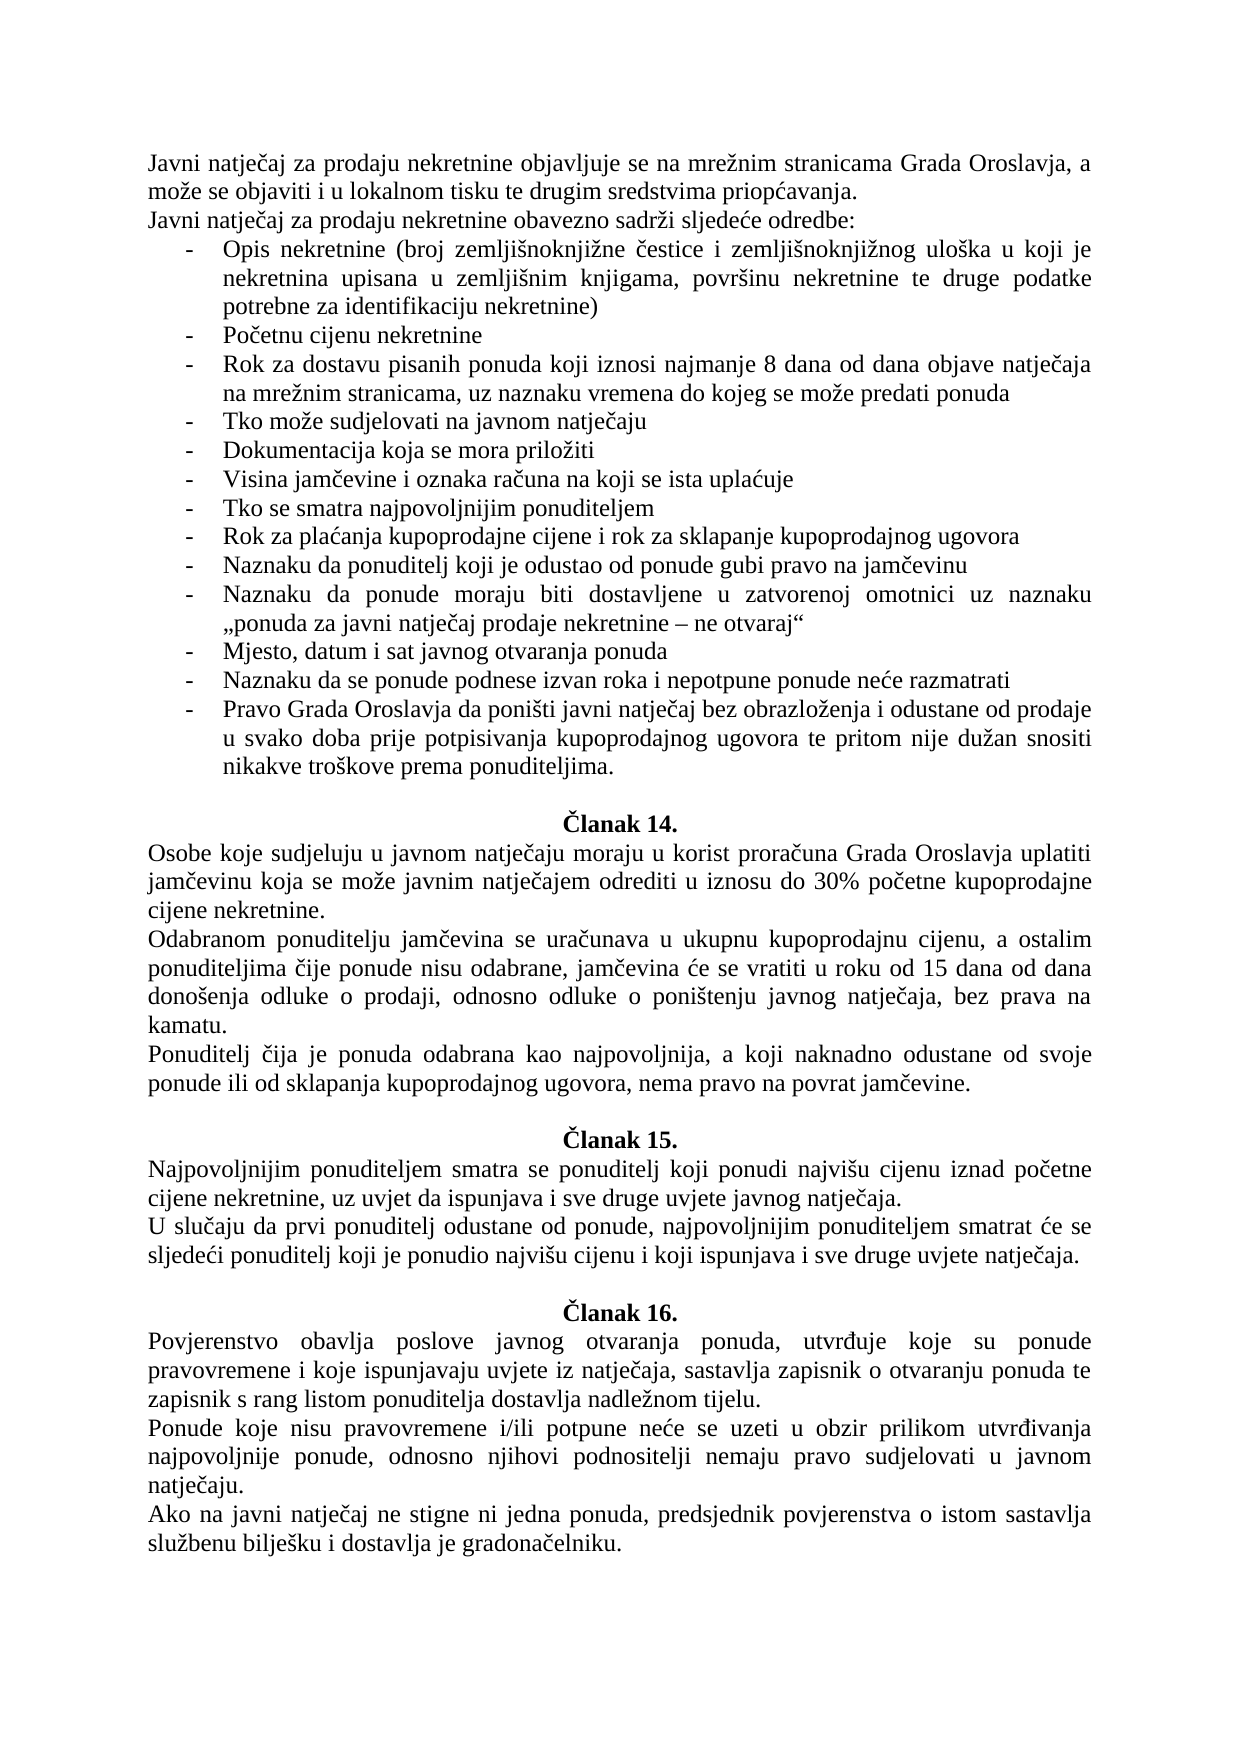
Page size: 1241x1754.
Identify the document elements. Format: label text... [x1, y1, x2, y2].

list Rok za plaćanja kupoprodajne cijene i rok za sklapanje kupoprodajnog ugovora [185, 521, 1093, 550]
list Visina jamčevine i oznaka računa na koji se ista uplaćuje [185, 464, 1093, 493]
text Odabranom ponuditelju jamčevina se uračunava u ukupnu kupoprodajnu cijenu, a ostalim ponuditeljima čije ponude nisu odabrane, jamčevina će se vratiti u roku od 15 dana od dana donošenja odluke o prodaji, odnosno odluke o poništenju javnog natječaja, bez prava na kamatu. [148, 924, 1093, 1039]
list Naznaku da se ponude podnese izvan roka i nepotpune ponude neće razmatrati [185, 665, 1093, 694]
list Rok za dostavu pisanih ponuda koji iznosi najmanje 8 dana od dana objave natječaja na mrežnim stranicama, uz naznaku vremena do kojeg se može predati ponuda [185, 349, 1093, 406]
list Tko se smatra najpovoljnijim ponuditeljem [185, 493, 1093, 521]
list Naznaku da ponude moraju biti dostavljene u zatvorenoj omotnici uz naznaku „ponuda za javni natječaj prodaje nekretnine – ne otvaraj“ [185, 579, 1093, 636]
text Članak 16. [148, 1298, 1093, 1326]
list Početnu cijenu nekretnine [185, 320, 1093, 349]
text Javni natječaj za prodaju nekretnine objavljuje se na mrežnim stranicama Grada Oroslavja, a može se objaviti i u lokalnom tisku te drugim sredstvima priopćavanja. [148, 148, 1093, 205]
text U slučaju da prvi ponuditelj odustane od ponude, najpovoljnijim ponuditeljem smatrat će se sljedeći ponuditelj koji je ponudio najvišu cijenu i koji ispunjava i sve druge uvjete natječaja. [148, 1211, 1093, 1269]
list Pravo Grada Oroslavja da poništi javni natječaj bez obrazloženja i odustane od prodaje u svako doba prije potpisivanja kupoprodajnog ugovora te pritom nije dužan snositi nikakve troškove prema ponuditeljima. [185, 694, 1093, 780]
list Naznaku da ponuditelj koji je odustao od ponude gubi pravo na jamčevinu [185, 550, 1093, 579]
text Ponuditelj čija je ponuda odabrana kao najpovoljnija, a koji naknadno odustane od svoje ponude ili od sklapanja kupoprodajnog ugovora, nema pravo na povrat jamčevine. [148, 1039, 1093, 1096]
text Povjerenstvo obavlja poslove javnog otvaranja ponuda, utvrđuje koje su ponude pravovremene i koje ispunjavaju uvjete iz natječaja, sastavlja zapisnik o otvaranju ponuda te zapisnik s rang listom ponuditelja dostavlja nadležnom tijelu. [148, 1326, 1093, 1413]
text Članak 15. [148, 1125, 1093, 1154]
text Osobe koje sudjeluju u javnom natječaju moraju u korist proračuna Grada Oroslavja uplatiti jamčevinu koja se može javnim natječajem odrediti u iznosu do 30% početne kupoprodajne cijene nekretnine. [148, 838, 1093, 924]
text Članak 14. [148, 809, 1093, 838]
list Mjesto, datum i sat javnog otvaranja ponuda [185, 636, 1093, 665]
text Najpovoljnijim ponuditeljem smatra se ponuditelj koji ponudi najvišu cijenu iznad početne cijene nekretnine, uz uvjet da ispunjava i sve druge uvjete javnog natječaja. [148, 1154, 1093, 1211]
list Tko može sudjelovati na javnom natječaju [185, 406, 1093, 435]
text Ponude koje nisu pravovremene i/ili potpune neće se uzeti u obzir prilikom utvrđivanja najpovoljnije ponude, odnosno njihovi podnositelji nemaju pravo sudjelovati u javnom natječaju. [148, 1413, 1093, 1499]
list Dokumentacija koja se mora priložiti [185, 435, 1093, 464]
text Ako na javni natječaj ne stigne ni jedna ponuda, predsjednik povjerenstva o istom sastavlja službenu bilješku i dostavlja je gradonačelniku. [148, 1499, 1093, 1556]
text Javni natječaj za prodaju nekretnine obavezno sadrži sljedeće odredbe: [148, 205, 1093, 234]
list Opis nekretnine (broj zemljišnoknjižne čestice i zemljišnoknjižnog uloška u koji je nekretnina upisana u zemljišnim knjigama, površinu nekretnine te druge podatke potrebne za identifikaciju nekretnine) [185, 234, 1093, 320]
